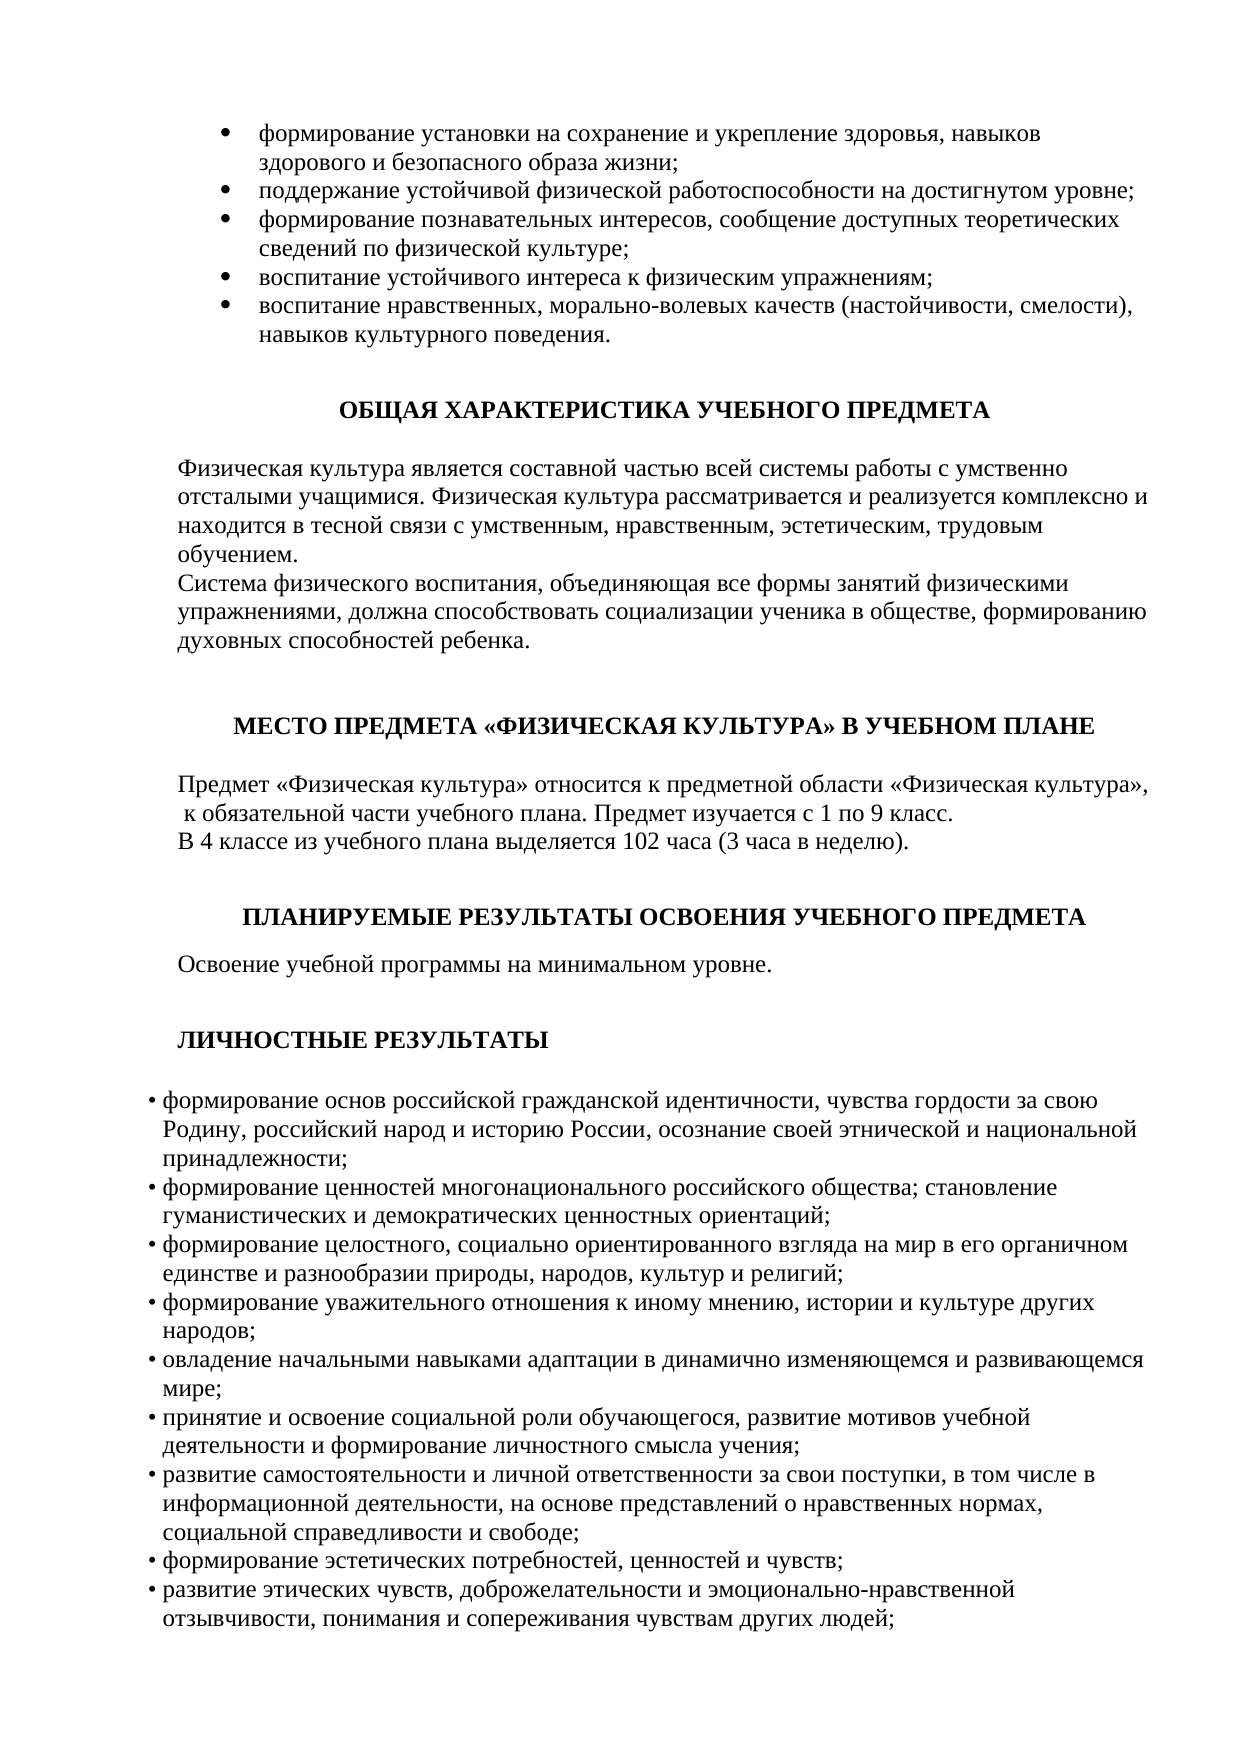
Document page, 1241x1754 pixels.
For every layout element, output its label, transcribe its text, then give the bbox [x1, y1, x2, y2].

list формирование ценностей многонационального российского общества; становление гуманистических и демократических ценностных ориентаций; [148, 1172, 1152, 1229]
text МЕСТО ПРЕДМЕТА «ФИЗИЧЕСКАЯ КУЛЬТУРА» В УЧЕБНОМ ПЛАНЕ [177, 711, 1152, 740]
text Система физического воспитания, объединяющая все формы занятий физическими [177, 568, 1152, 596]
text упражнениями, должна способствовать социализации ученика в обществе, формированию [177, 596, 1152, 625]
text ПЛАНИРУЕМЫЕ РЕЗУЛЬТАТЫ ОСВОЕНИЯ УЧЕБНОГО ПРЕДМЕТА [177, 902, 1152, 931]
text отсталыми учащимися. Физическая культура рассматривается и реализуется комплексно и [177, 481, 1152, 510]
list формирование познавательных интересов, сообщение доступных теоретических сведений по физической культуре; [221, 204, 1152, 262]
text Предмет «Физическая культура» относится к предметной области «Физическая культура», [177, 769, 1152, 798]
list развитие самостоятельности и личной ответственности за свои поступки, в том числе в информационной деятельности, на основе представлений о нравственных нормах, социальной справедливости и свободе; [148, 1459, 1152, 1545]
text В 4 классе из учебного плана выделяется 102 часа (3 часа в неделю). [177, 826, 1152, 855]
list воспитание нравственных, морально-волевых качеств (настойчивости, смелости), навыков культурного поведения. [221, 291, 1152, 348]
list воспитание устойчивого интереса к физическим упражнениям; [221, 262, 1152, 291]
list формирование эстетических потребностей, ценностей и чувств; [148, 1545, 1152, 1574]
text к обязательной части учебного плана. Предмет изучается с 1 по 9 класс. [177, 798, 1152, 826]
text Освоение учебной программы на минимальном уровне. [177, 949, 1152, 978]
list поддержание устойчивой физической работоспособности на достигнутом уровне; [221, 176, 1152, 204]
text ОБЩАЯ ХАРАКТЕРИСТИКА УЧЕБНОГО ПРЕДМЕТА [177, 395, 1152, 424]
list овладение начальными навыками адаптации в динамично изменяющемся и развивающемся мире; [148, 1344, 1152, 1402]
text духовных способностей ребенка. [177, 625, 1152, 654]
text находится в тесной связи с умственным, нравственным, эстетическим, трудовым обучением. [177, 510, 1152, 568]
list формирование основ российской гражданской идентичности, чувства гордости за свою Родину, российский народ и историю России, осознание своей этнической и национальной принадлежности; [148, 1085, 1152, 1172]
list принятие и освоение социальной роли обучающегося, развитие мотивов учебной деятельности и формирование личностного смысла учения; [148, 1402, 1152, 1459]
list формирование установки на сохранение и укрепление здоровья, навыков здорового и безопасного образа жизни; [221, 118, 1152, 176]
text Физическая культура является составной частью всей системы работы с умственно [177, 453, 1152, 481]
list формирование целостного, социально ориентированного взгляда на мир в его органичном единстве и разнообразии природы, народов, культур и религий; [148, 1229, 1152, 1287]
list формирование уважительного отношения к иному мнению, истории и культуре других народов; [148, 1287, 1152, 1344]
list развитие этических чувств, доброжелательности и эмоционально-нравственной отзывчивости, понимания и сопереживания чувствам других людей; [148, 1574, 1152, 1632]
text ЛИЧНОСТНЫЕ РЕЗУЛЬТАТЫ [177, 1025, 1152, 1054]
